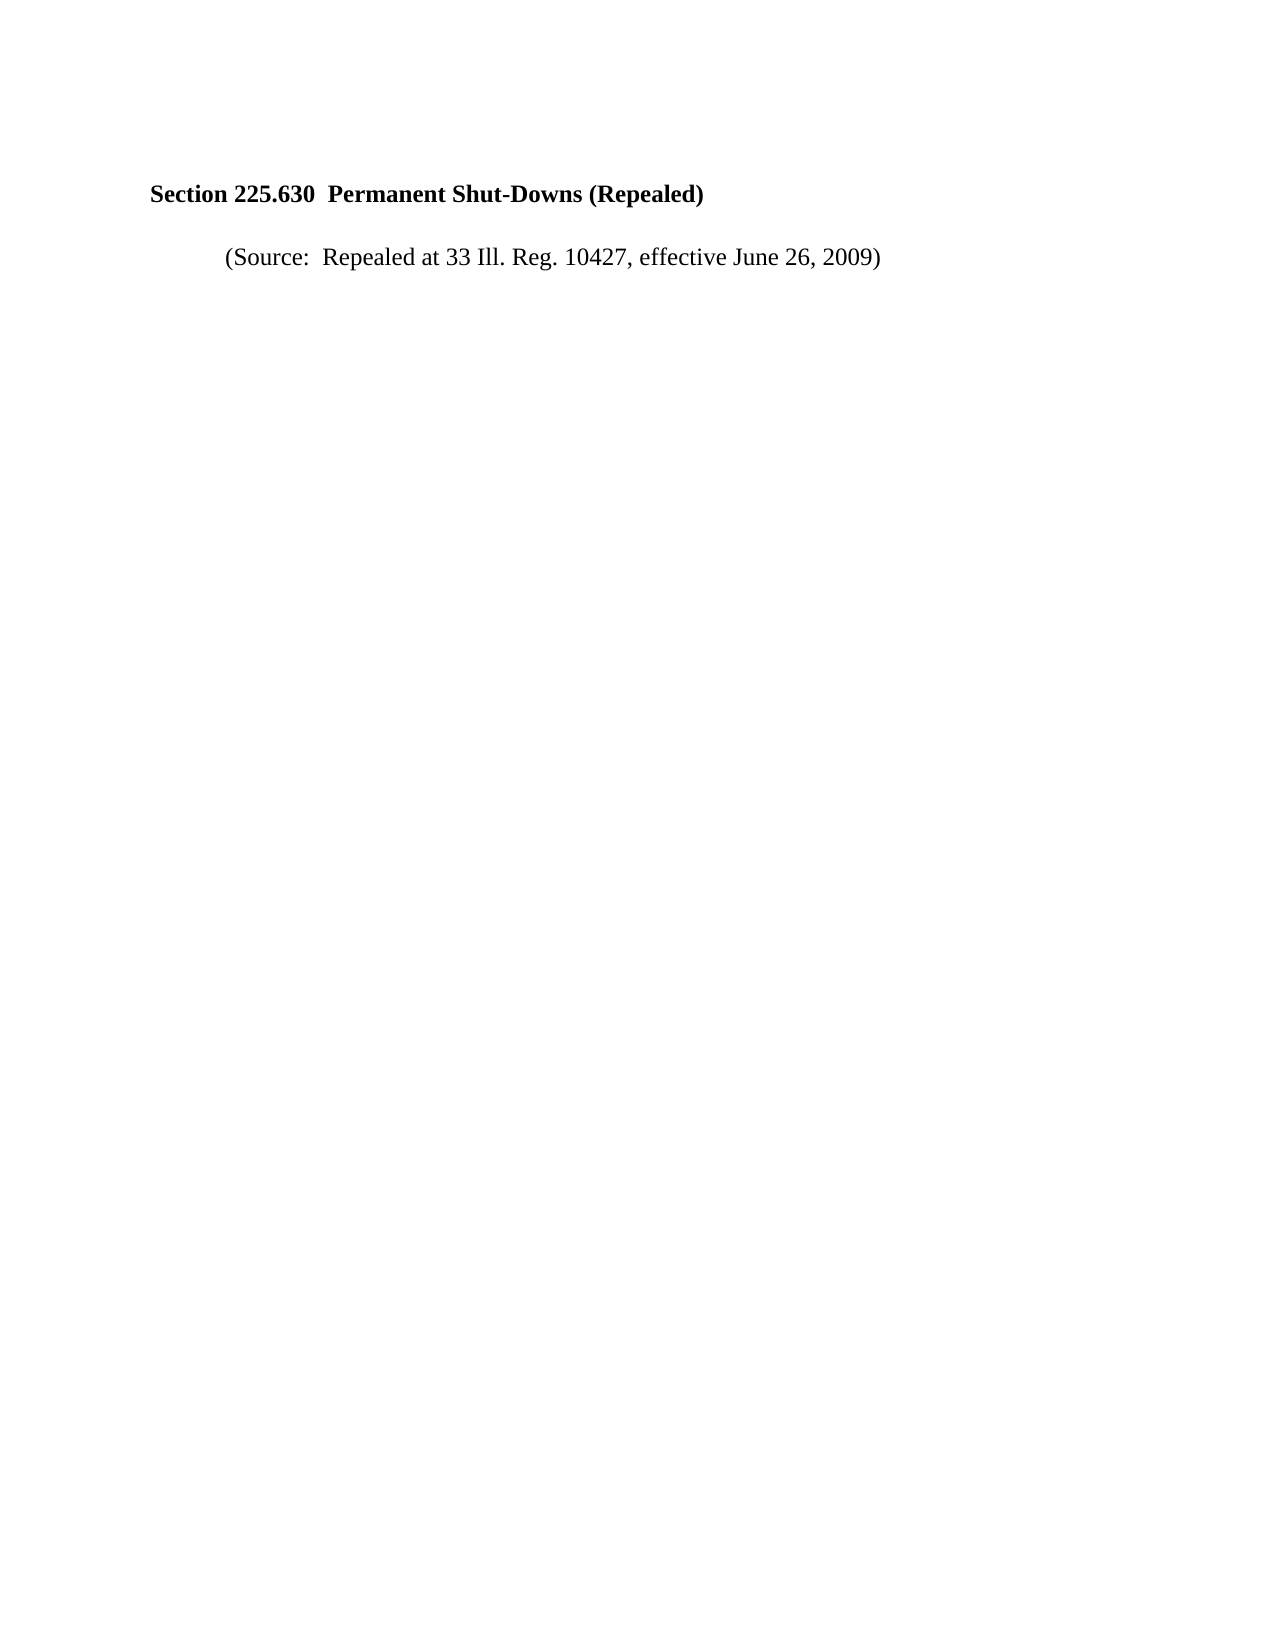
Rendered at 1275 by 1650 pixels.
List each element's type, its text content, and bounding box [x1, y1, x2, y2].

text (Source: Repealed at 33 Reg. 10427, effective June 26, 2009) [225, 242, 1125, 270]
text Section 225.630 Permanent Shut-Downs (Repealed) [150, 179, 1125, 207]
